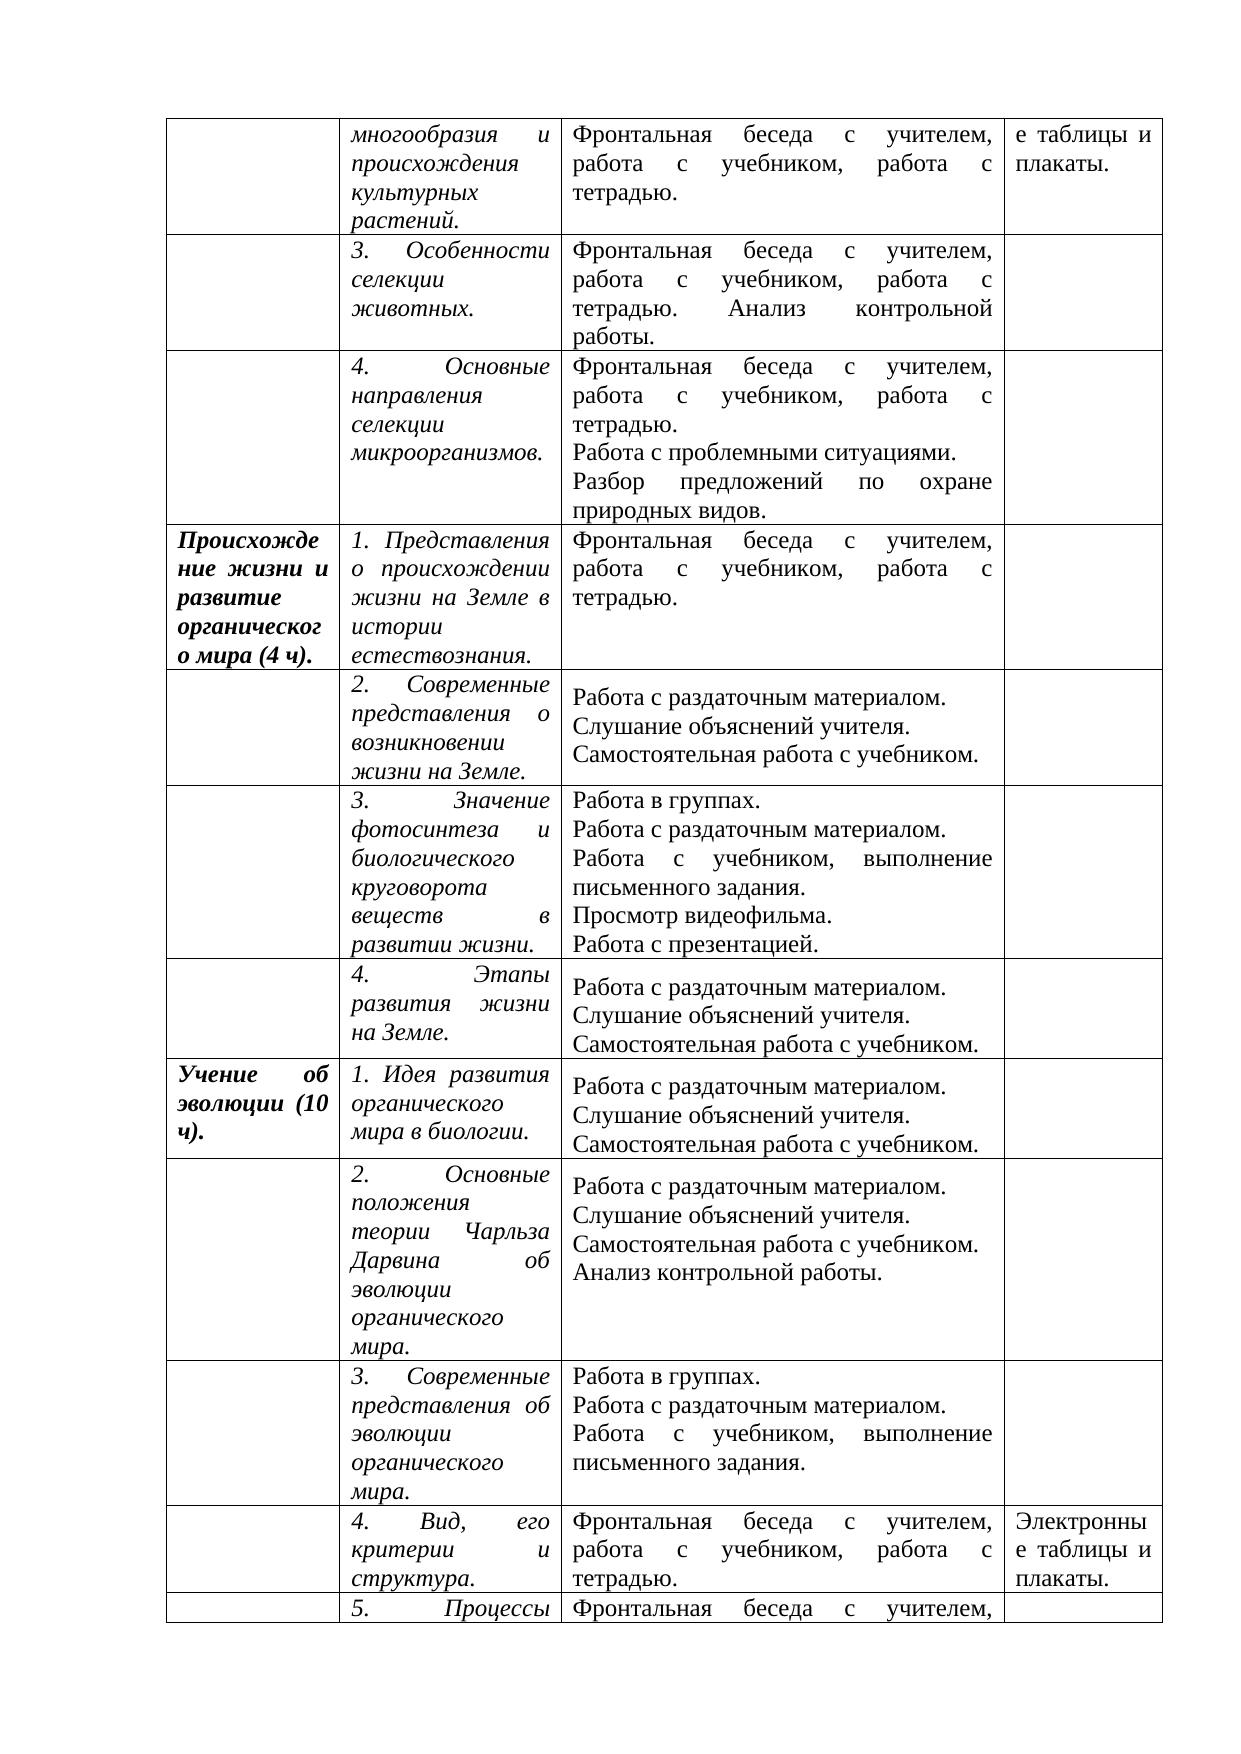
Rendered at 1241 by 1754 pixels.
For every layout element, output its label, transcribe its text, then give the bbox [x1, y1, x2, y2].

table_cell Фронтальная беседа с учителем, работа с учебником, работа с тетрадью. [562, 525, 1004, 668]
table_cell [167, 235, 339, 350]
table_cell 1. Представления о происхождении жизни на Земле в истории естествознания. [340, 525, 561, 668]
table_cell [562, 119, 1004, 234]
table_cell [340, 119, 561, 234]
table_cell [340, 1593, 561, 1622]
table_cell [562, 1593, 1004, 1622]
table_cell 2. Основные положения теории Чарльза Дарвина об эволюции органического мира. [340, 1159, 561, 1360]
table_cell Работа с раздаточным материалом. Слушание объяснений учителя. Самостоятельная работа с учебником. [562, 670, 1004, 784]
table_cell [1005, 1059, 1162, 1158]
table_cell [167, 1159, 339, 1360]
table_cell [167, 1593, 339, 1622]
table_cell Работа в группах. Работа с раздаточным материалом. Работа с учебником, выполнение письменного задания. [562, 1361, 1004, 1505]
table_cell 4. Основные направления селекции микроорганизмов. [340, 351, 561, 524]
table_cell [167, 351, 339, 524]
table_cell [1005, 351, 1162, 524]
table_cell [1005, 959, 1162, 1058]
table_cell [562, 1506, 1004, 1592]
table_cell [1005, 525, 1162, 668]
table_cell 3. Значение фотосинтеза и биологического круговорота веществ в развитии жизни. [340, 786, 561, 958]
table_cell 1. Идея развития органического мира в биологии. [340, 1059, 561, 1158]
table_cell Работа в группах. Работа с раздаточным материалом. Работа с учебником, выполнение письменного задания. Просмотр видеофильма. Работа с презентацией. [562, 786, 1004, 958]
table_cell Работа с раздаточным материалом. Слушание объяснений учителя. Самостоятельная работа с учебником. Анализ контрольной работы. [562, 1159, 1004, 1360]
table_cell [1005, 786, 1162, 958]
table_cell [167, 959, 339, 1058]
table_cell [1005, 670, 1162, 784]
table_cell [167, 786, 339, 958]
table_cell Фронтальная беседа с учителем, работа с учебником, работа с тетрадью. Анализ контрольной работы. [562, 235, 1004, 350]
table_cell Происхождение жизни и развитие органического мира (4 ч). [167, 525, 339, 668]
table_cell 4. Вид, его критерии и структура. [340, 1506, 561, 1592]
table_cell 4. Этапы развития жизни на Земле. [340, 959, 561, 1058]
table_cell [1005, 1159, 1162, 1360]
table_cell Электронные таблицы и плакаты. [1005, 1506, 1162, 1592]
table_cell [1005, 1361, 1162, 1505]
table_cell 3. Особенности селекции животных. [340, 235, 561, 350]
table_cell Фронтальная беседа с учителем, работа с учебником, работа с тетрадью. Работа с проблемными ситуациями. Разбор предложений по охране природных видов. [562, 351, 1004, 524]
table_cell [167, 119, 339, 234]
table_cell 2. Современные представления о возникновении жизни на Земле. [340, 670, 561, 784]
table_cell [1005, 1593, 1162, 1622]
table_cell [167, 1506, 339, 1592]
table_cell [1005, 119, 1162, 234]
table_cell [1005, 235, 1162, 350]
table_cell Работа с раздаточным материалом. Слушание объяснений учителя. Самостоятельная работа с учебником. [562, 959, 1004, 1058]
table_cell Учение об эволюции (10 ч). [167, 1059, 339, 1158]
table_cell Работа с раздаточным материалом. Слушание объяснений учителя. Самостоятельная работа с учебником. [562, 1059, 1004, 1158]
table_cell [167, 1361, 339, 1505]
table_cell 3. Современные представления об эволюции органического мира. [340, 1361, 561, 1505]
table_cell [167, 670, 339, 784]
